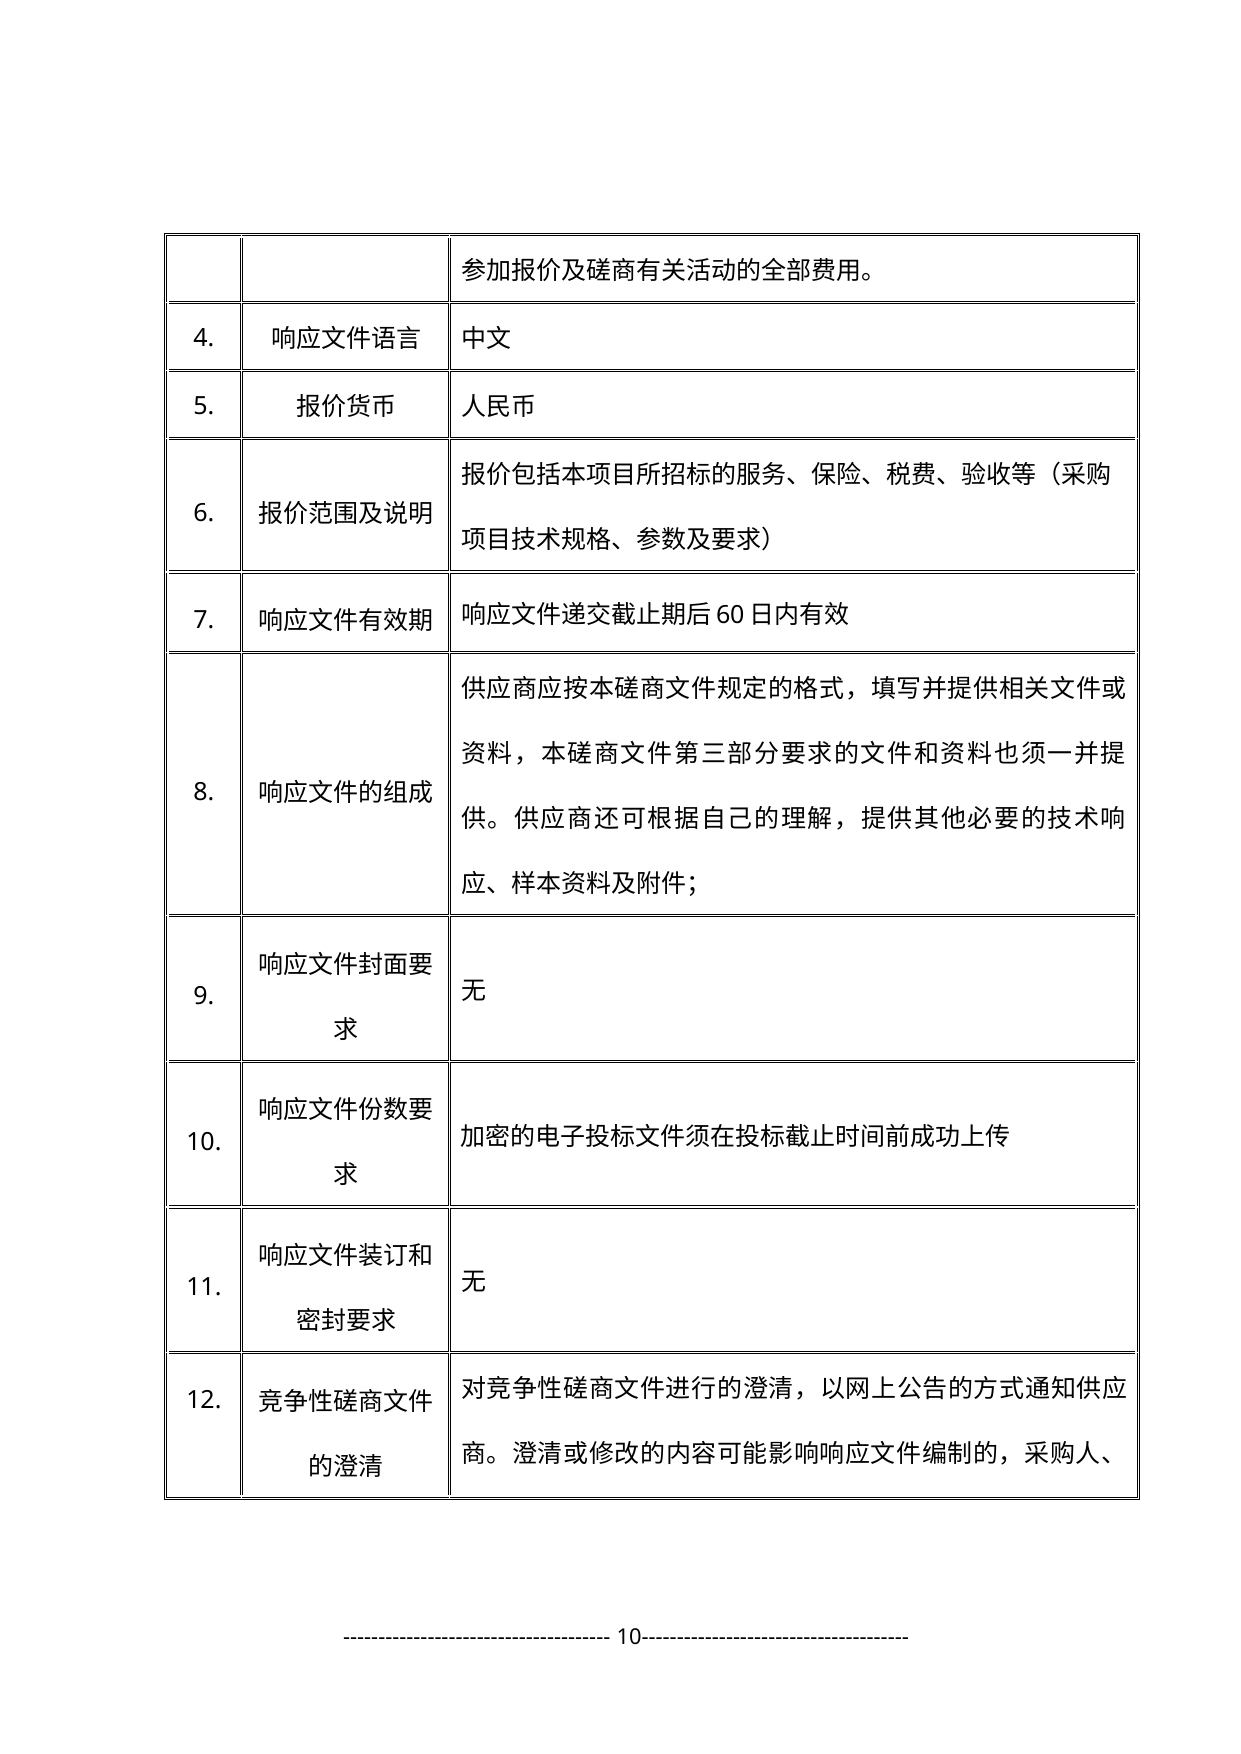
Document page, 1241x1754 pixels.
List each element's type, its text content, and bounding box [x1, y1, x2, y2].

table_cell 响应文件封面要求 [243, 917, 448, 1060]
table_cell 12. [165, 1351, 242, 1497]
table_cell 人民币 [450, 369, 1138, 437]
table_cell 4. [165, 301, 242, 369]
table_cell 7. [165, 570, 242, 651]
table_cell 3. [165, 234, 242, 301]
table_cell 响应文件递交截止期后60日内有效 [450, 570, 1138, 651]
table_cell 竞争性磋商文件的澄清 [242, 1354, 449, 1497]
table_cell 响应文件语言 [243, 304, 448, 369]
table_cell 响应文件的组成 [243, 654, 448, 914]
table_cell 无 [450, 1205, 1138, 1351]
table_cell 11. [165, 1205, 242, 1351]
table_cell 无 [450, 914, 1138, 1060]
table_cell 6. [165, 437, 242, 570]
table_cell 响应文件有效期 [243, 574, 448, 651]
table_cell 供应商应按本磋商文件规定的格式，填写并提供相关文件或资料，本磋商文件第三部分要求的文件和资料也须一并提供。供应商还可根据自己的理解，提供其他必要的技术响应、样本资料及附件； [450, 651, 1138, 914]
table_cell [450, 1351, 1138, 1497]
table_cell 报价范围及说明 [243, 440, 448, 570]
table_cell 中文 [450, 301, 1138, 369]
table_cell 9. [165, 914, 242, 1060]
table_cell 加密的电子投标文件须在投标截止时间前成功上传 [451, 1060, 1137, 1205]
table_cell 8. [165, 651, 242, 914]
table_cell 响应文件份数要求 [243, 1063, 448, 1205]
table_cell 报价货币 [243, 372, 448, 437]
table_cell 报价包括本项目所招标的服务、保险、税费、验收等（采购项目技术规格、参数及要求） [450, 437, 1138, 570]
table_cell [450, 236, 1137, 301]
table_cell 5. [165, 369, 242, 437]
table_cell 10. [167, 1060, 240, 1205]
table_cell 响应文件装订和密封要求 [243, 1209, 448, 1351]
table_cell 报价费用 [242, 236, 449, 301]
